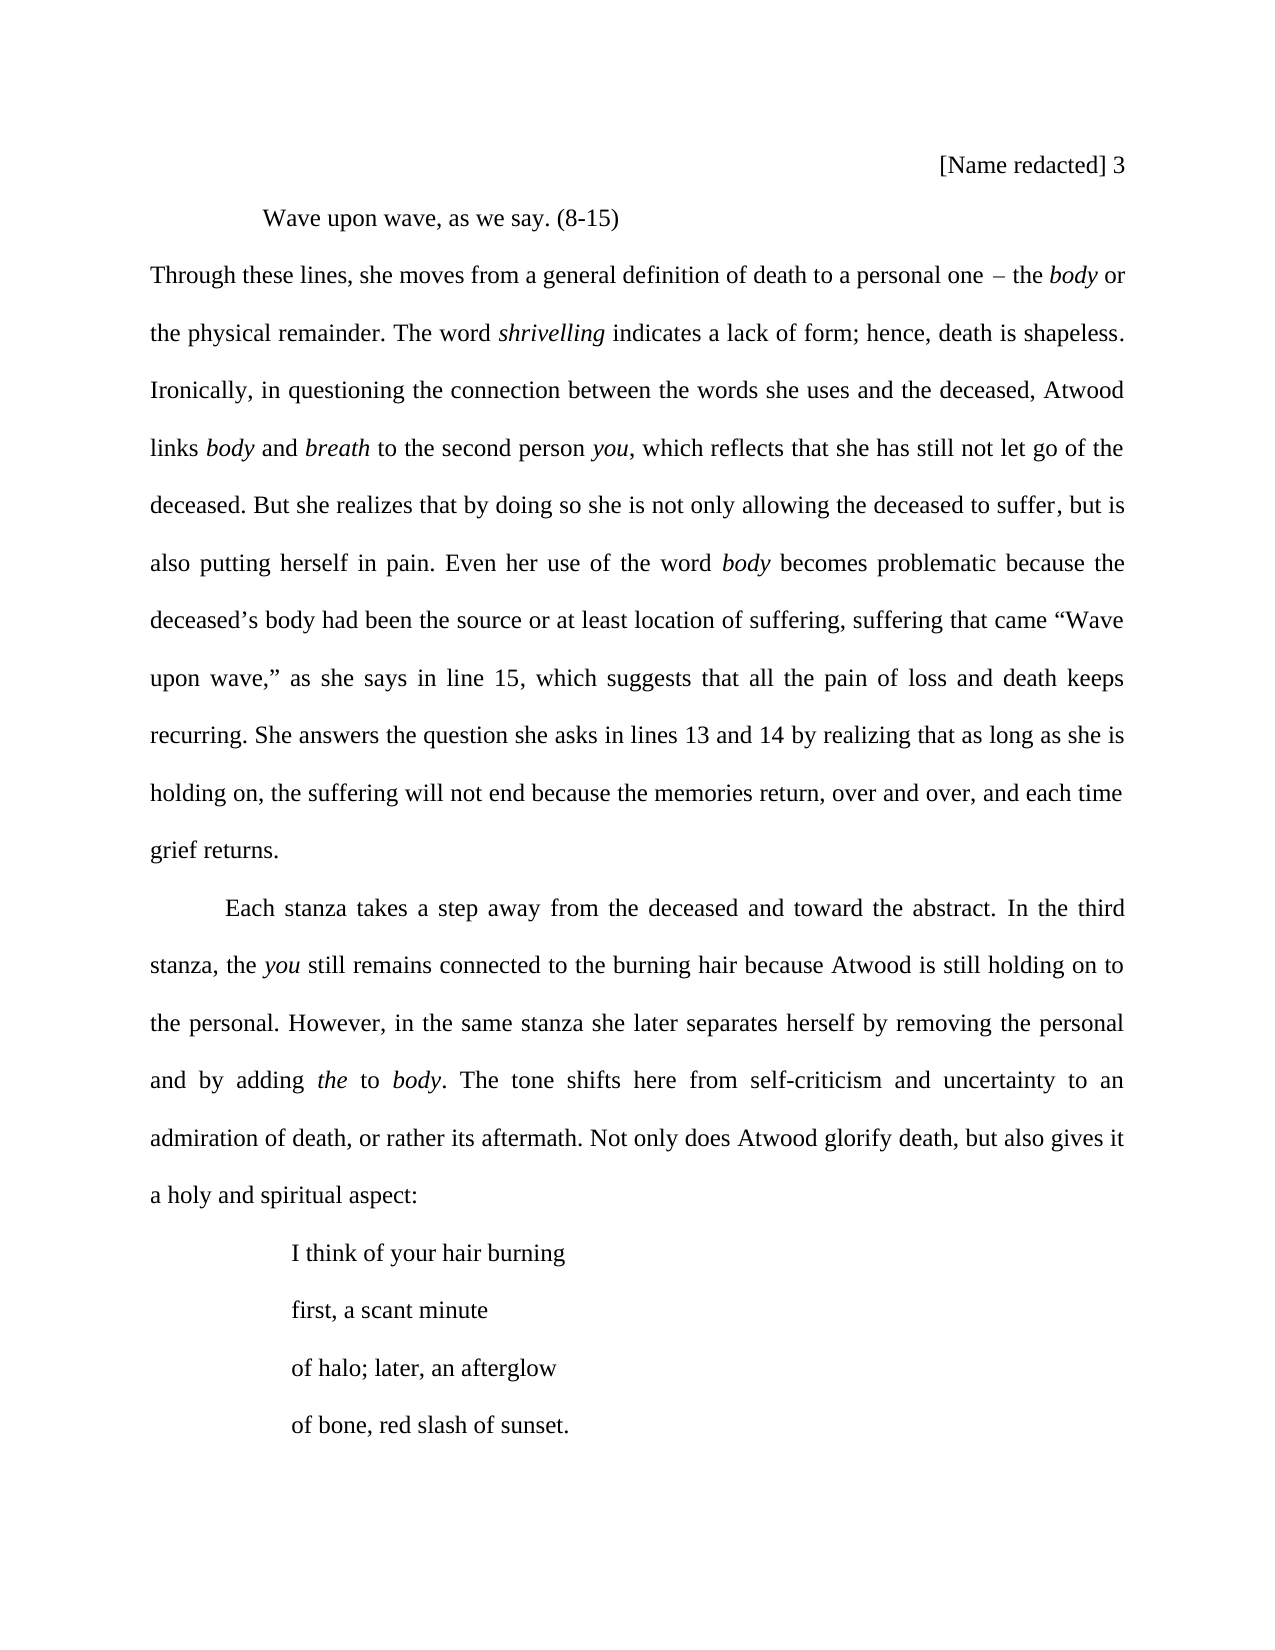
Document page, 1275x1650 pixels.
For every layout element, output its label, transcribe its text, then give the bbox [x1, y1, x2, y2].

text first, a scant minute [291, 1295, 1012, 1324]
text I think of your hair burning [291, 1238, 1012, 1266]
text of halo; later, an afterglow [291, 1353, 1012, 1381]
text Through these lines, she moves from a general definition of death to a personal one the body or the physical remainder. The word shrivelling indicates a lack of form; hence, death is shapeless. Ironically, in questioning the connection between the words she uses and the deceased, Atwood links body and breath to the second person you, which reflects that she has still not let go of the deceased. But she realizes that by doing so she is not only allowing the deceased to suffer, but is also putting herself in pain. Even her use of the word body becomes problematic because the deceased’s body had been the source or at least location of suffering, suffering that came “Wave upon wave,” as she says in line 15, which suggests that all the pain of loss and death keeps recurring. She answers the question she asks in lines 13 and 14 by realizing that as long as she is holding on, the suffering will not end because the memories return, over and over, and each time grief returns. [150, 260, 1125, 864]
text of bone, red slash of sunset. [291, 1410, 1012, 1439]
text Wave upon wave, as we say. (8-15) [262, 203, 1012, 231]
text Each stanza takes a step away from the deceased and toward the abstract. In the third stanza, the you still remains connected to the burning hair because Atwood is still holding on to the personal. However, in the same stanza she later separates herself by removing the personal and by adding the to body. The tone shifts here from self-criticism and uncertainty to an admiration of death, or rather its aftermath. Not only does Atwood glorify death, but also gives it a holy and spiritual aspect: [150, 893, 1125, 1209]
